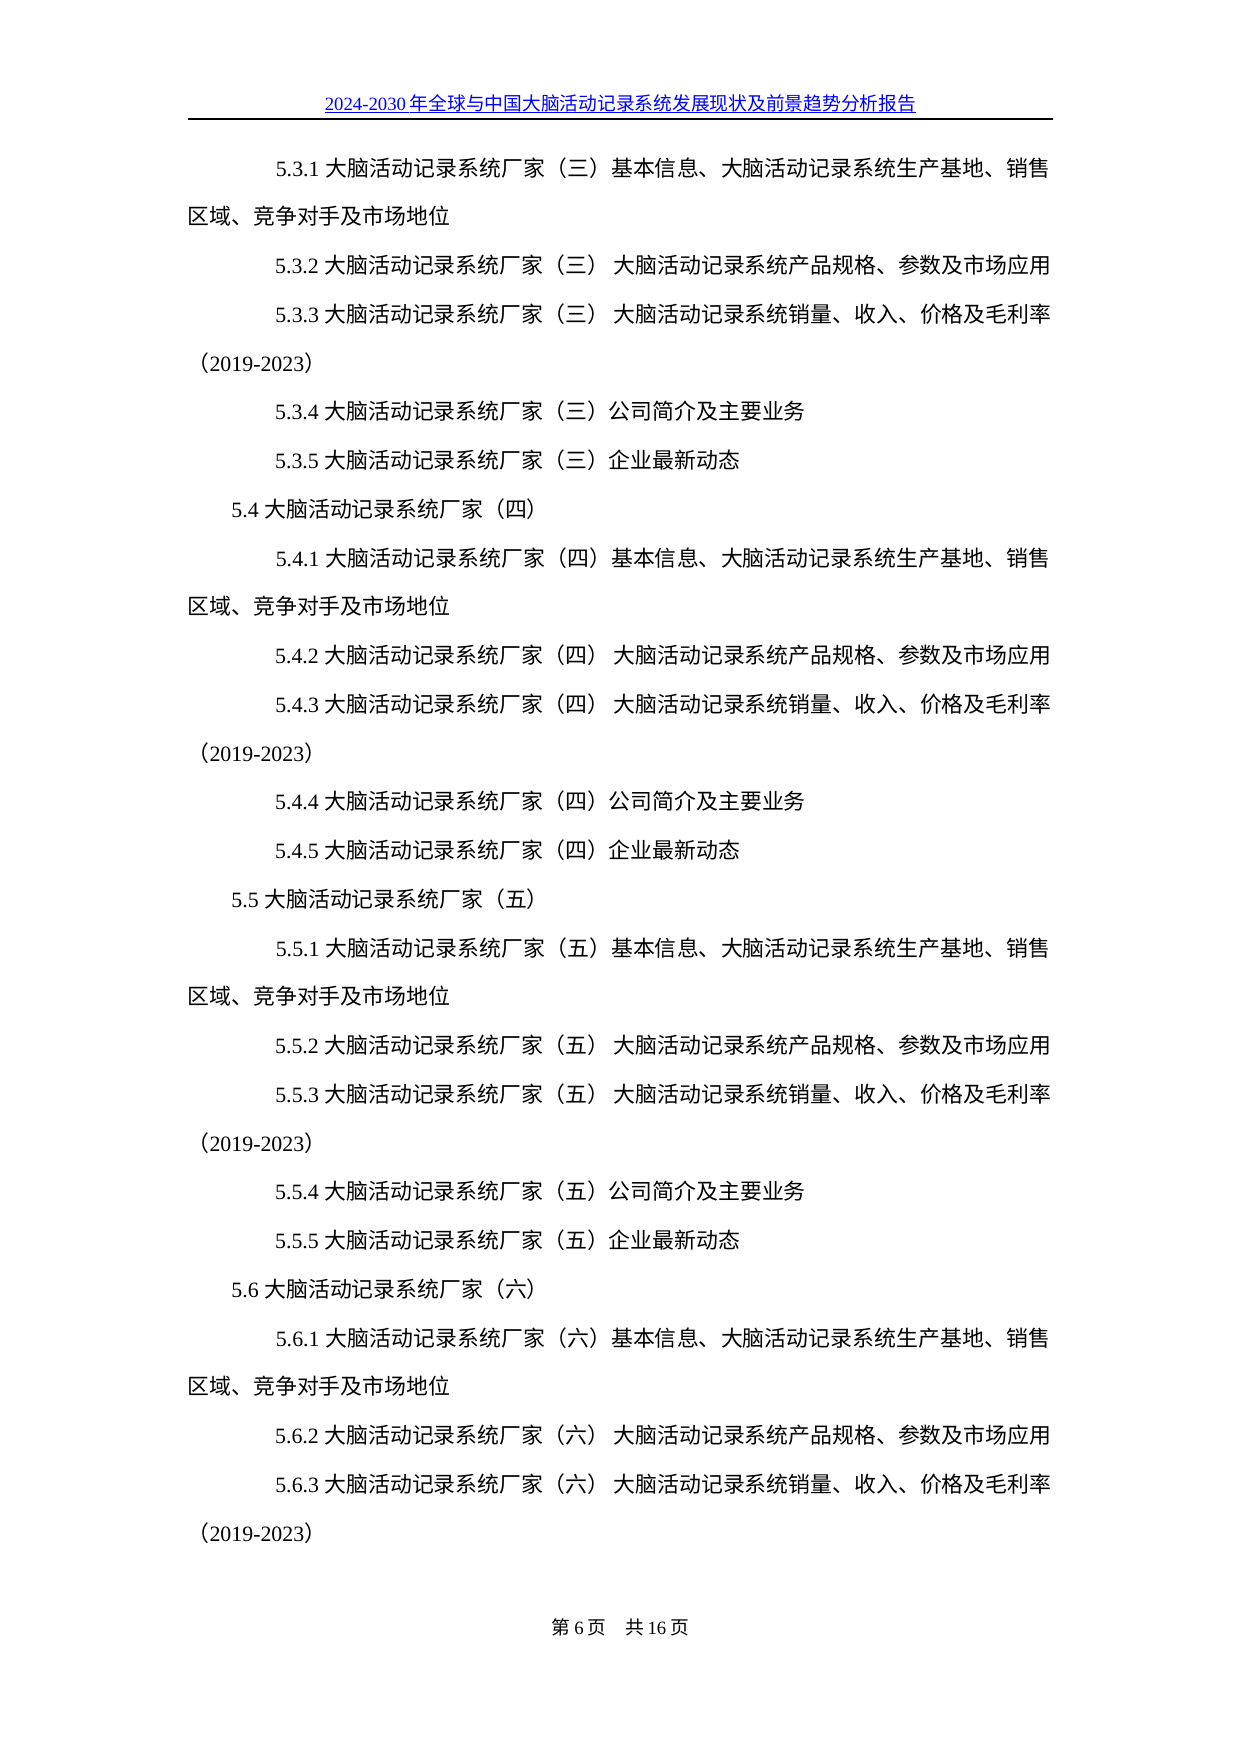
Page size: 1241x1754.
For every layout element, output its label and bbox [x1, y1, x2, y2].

text [187, 150, 1053, 1548]
